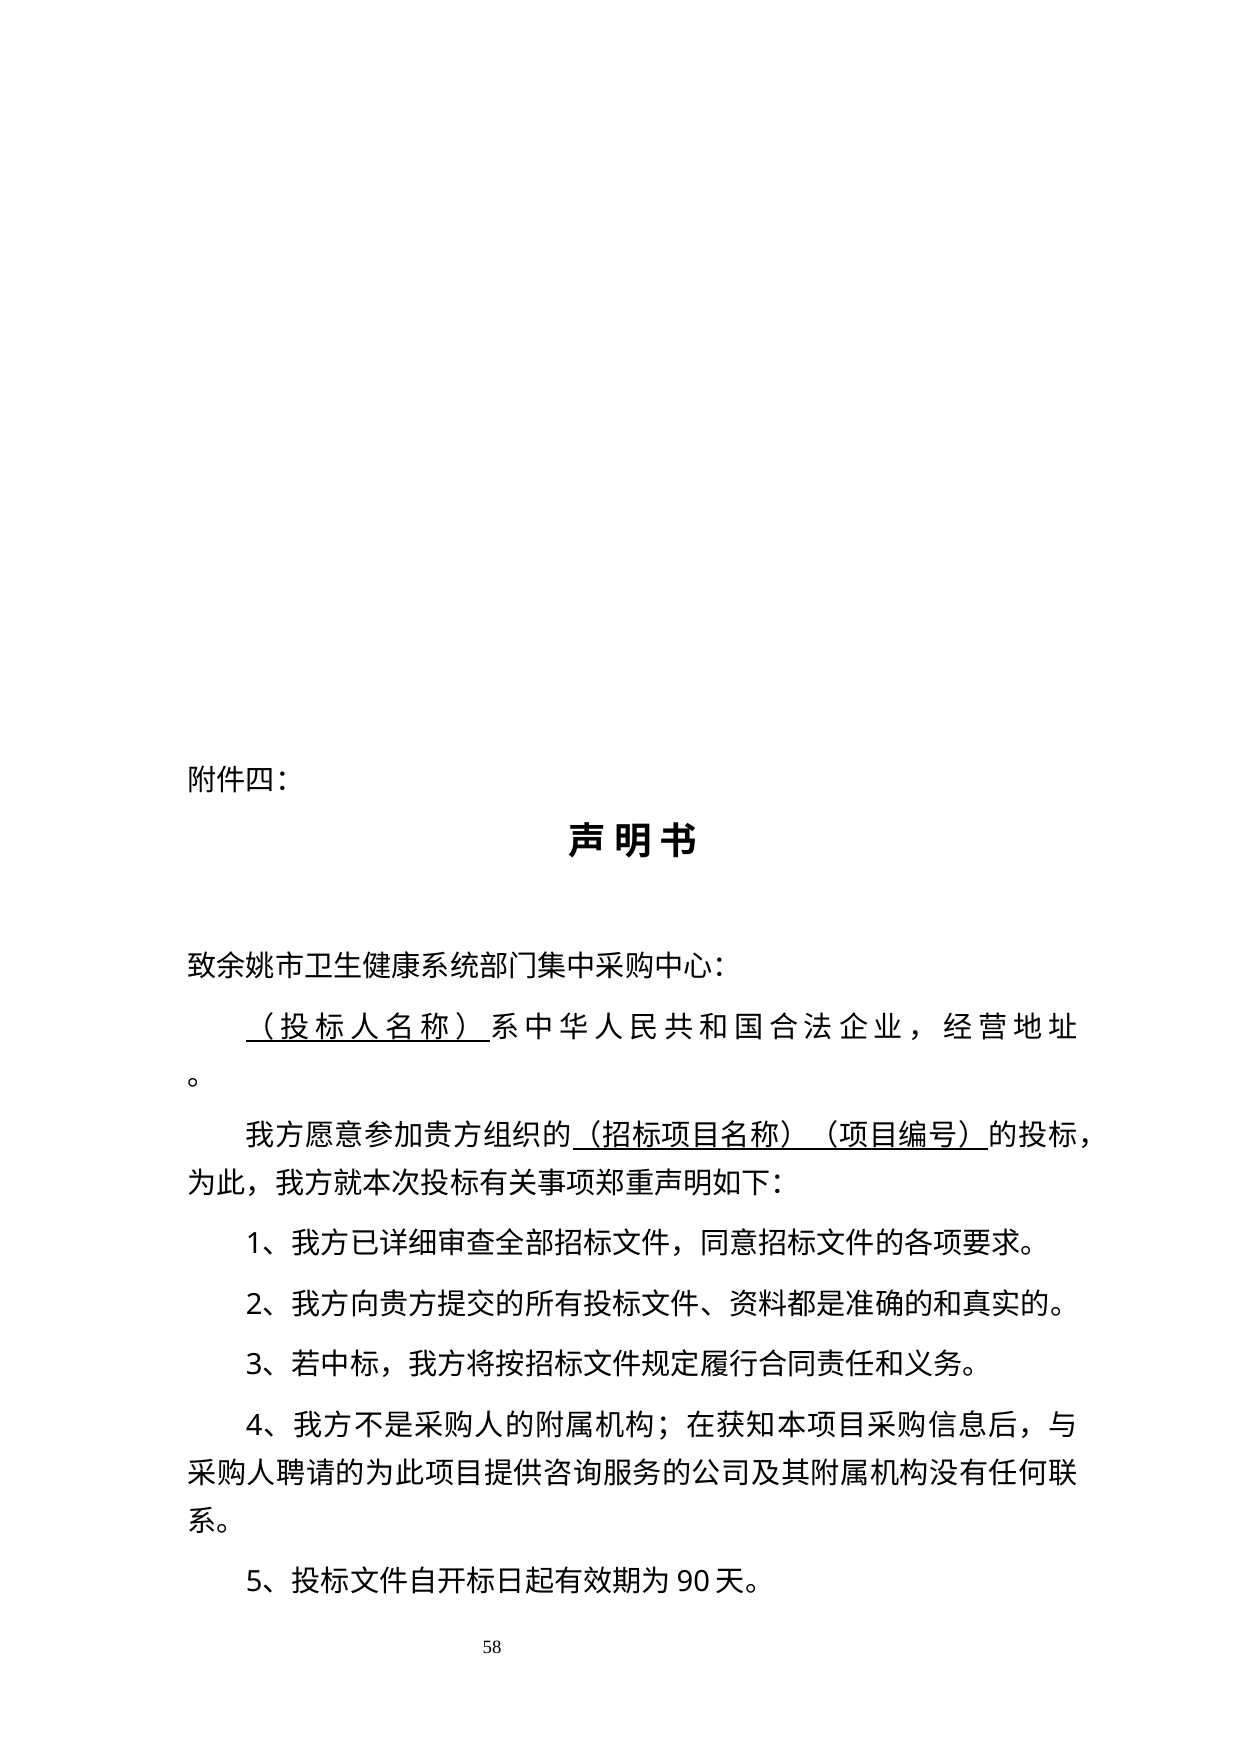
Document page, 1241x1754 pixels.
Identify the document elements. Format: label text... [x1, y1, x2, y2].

text 3、若中标，我方将按招标文件规定履行合同责任和义务。 [187, 1336, 1078, 1384]
text 5、投标文件自开标日起有效期为90天。 [187, 1553, 1078, 1601]
text 声 明 书 [187, 811, 1078, 866]
text （投标人名称）系中华人民共和国合法企业，经营地址 。 [187, 999, 1078, 1095]
text 2、我方向贵方提交的所有投标文件、资料都是准确的和真实的。 [187, 1276, 1078, 1324]
text 1、我方已详细审查全部招标文件，同意招标文件的各项要求。 [187, 1216, 1078, 1263]
text 我方愿意参加贵方组织的（招标项目名称）（项目编号）的投标，为此，我方就本次投标有关事项郑重声明如下： [187, 1107, 1078, 1203]
text 致余姚市卫生健康系统部门集中采购中心： [187, 938, 1078, 986]
text 4、我方不是采购人的附属机构；在获知本项目采购信息后，与采购人聘请的为此项目提供咨询服务的公司及其附属机构没有任何联系。 [187, 1397, 1078, 1541]
text 附件四： [187, 756, 1078, 799]
